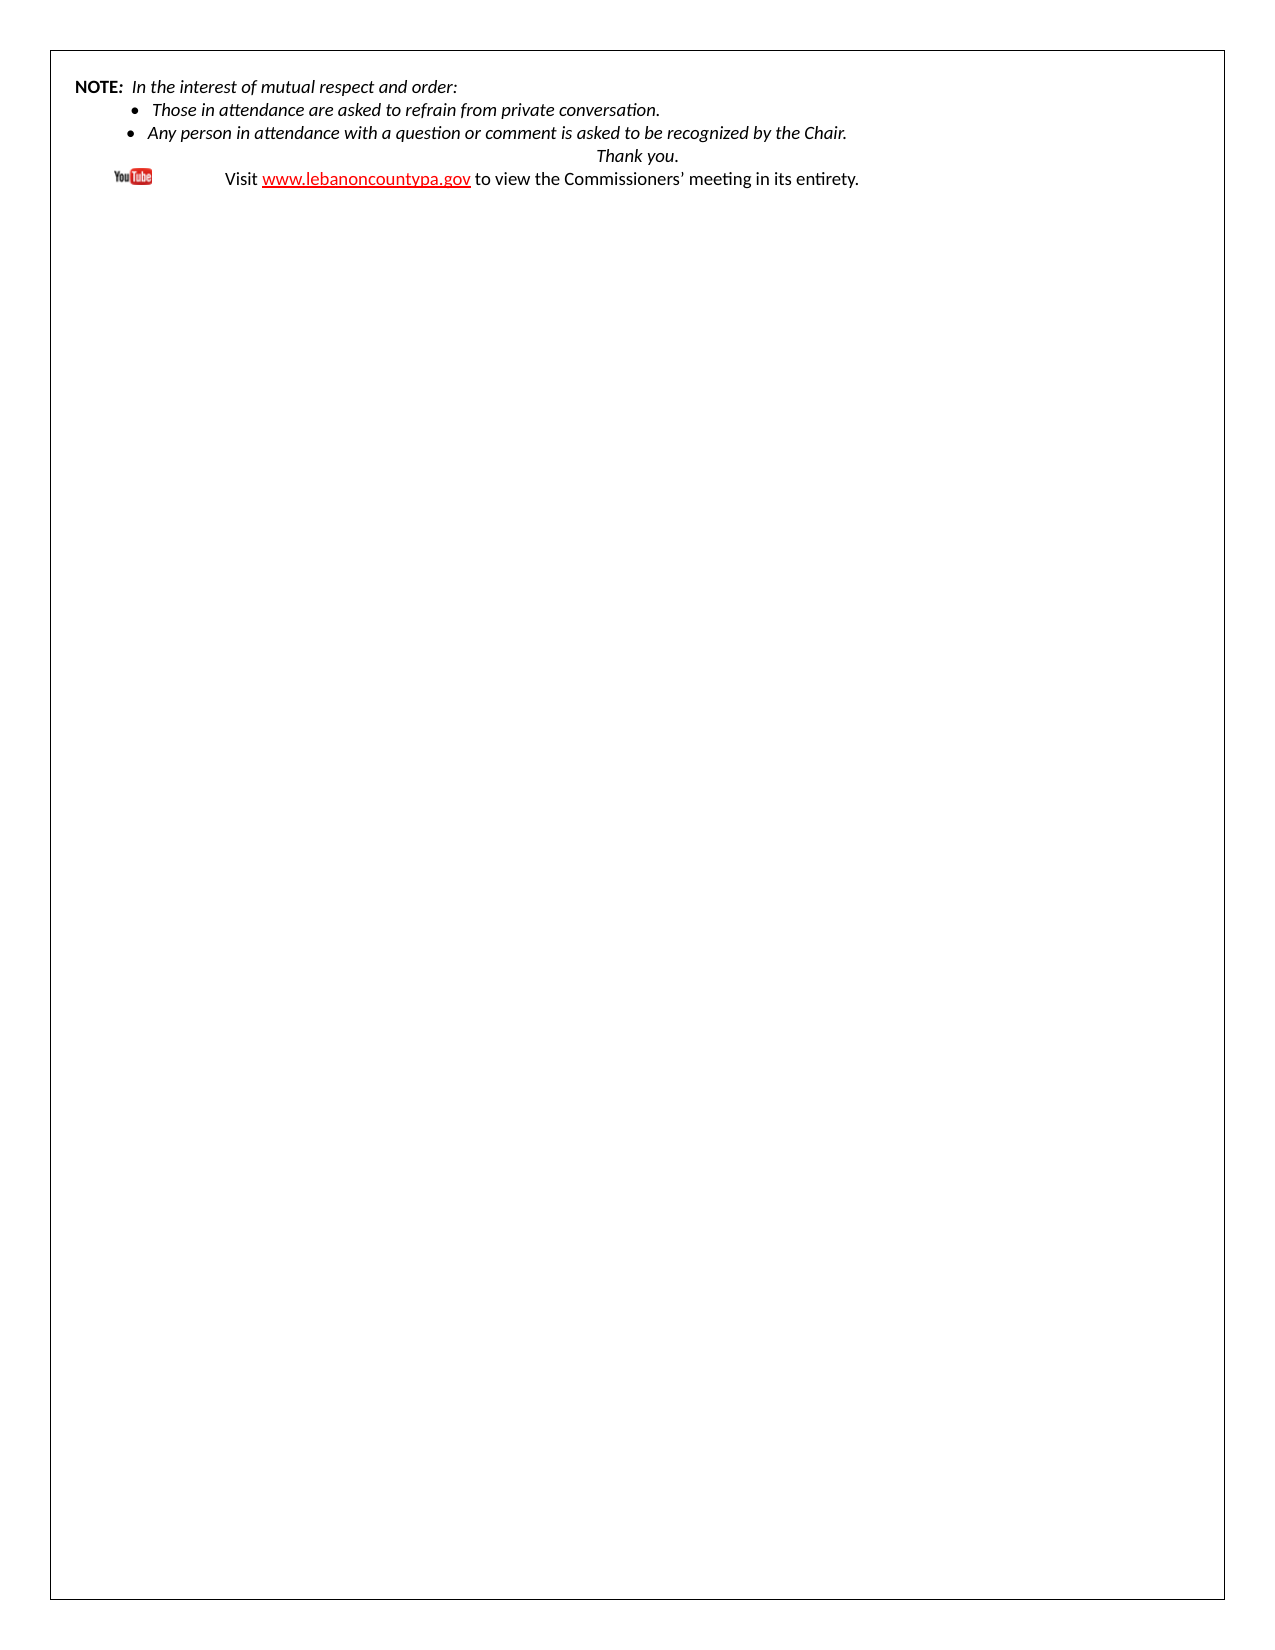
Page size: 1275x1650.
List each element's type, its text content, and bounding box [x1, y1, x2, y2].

list Visit www.lebanoncountypa.gov to view the Commissioners’ meeting in its entirety. [112, 167, 1200, 189]
picture [113, 168, 152, 185]
text Thank you. [75, 144, 1200, 167]
text • Any person in attendance with a question or comment is asked to be recognized by the Chair. [75, 121, 1200, 144]
text • Those in attendance are asked to refrain from private conversation. [75, 98, 1200, 121]
text NOTE: In the interest of mutual respect and order: [75, 75, 1200, 98]
